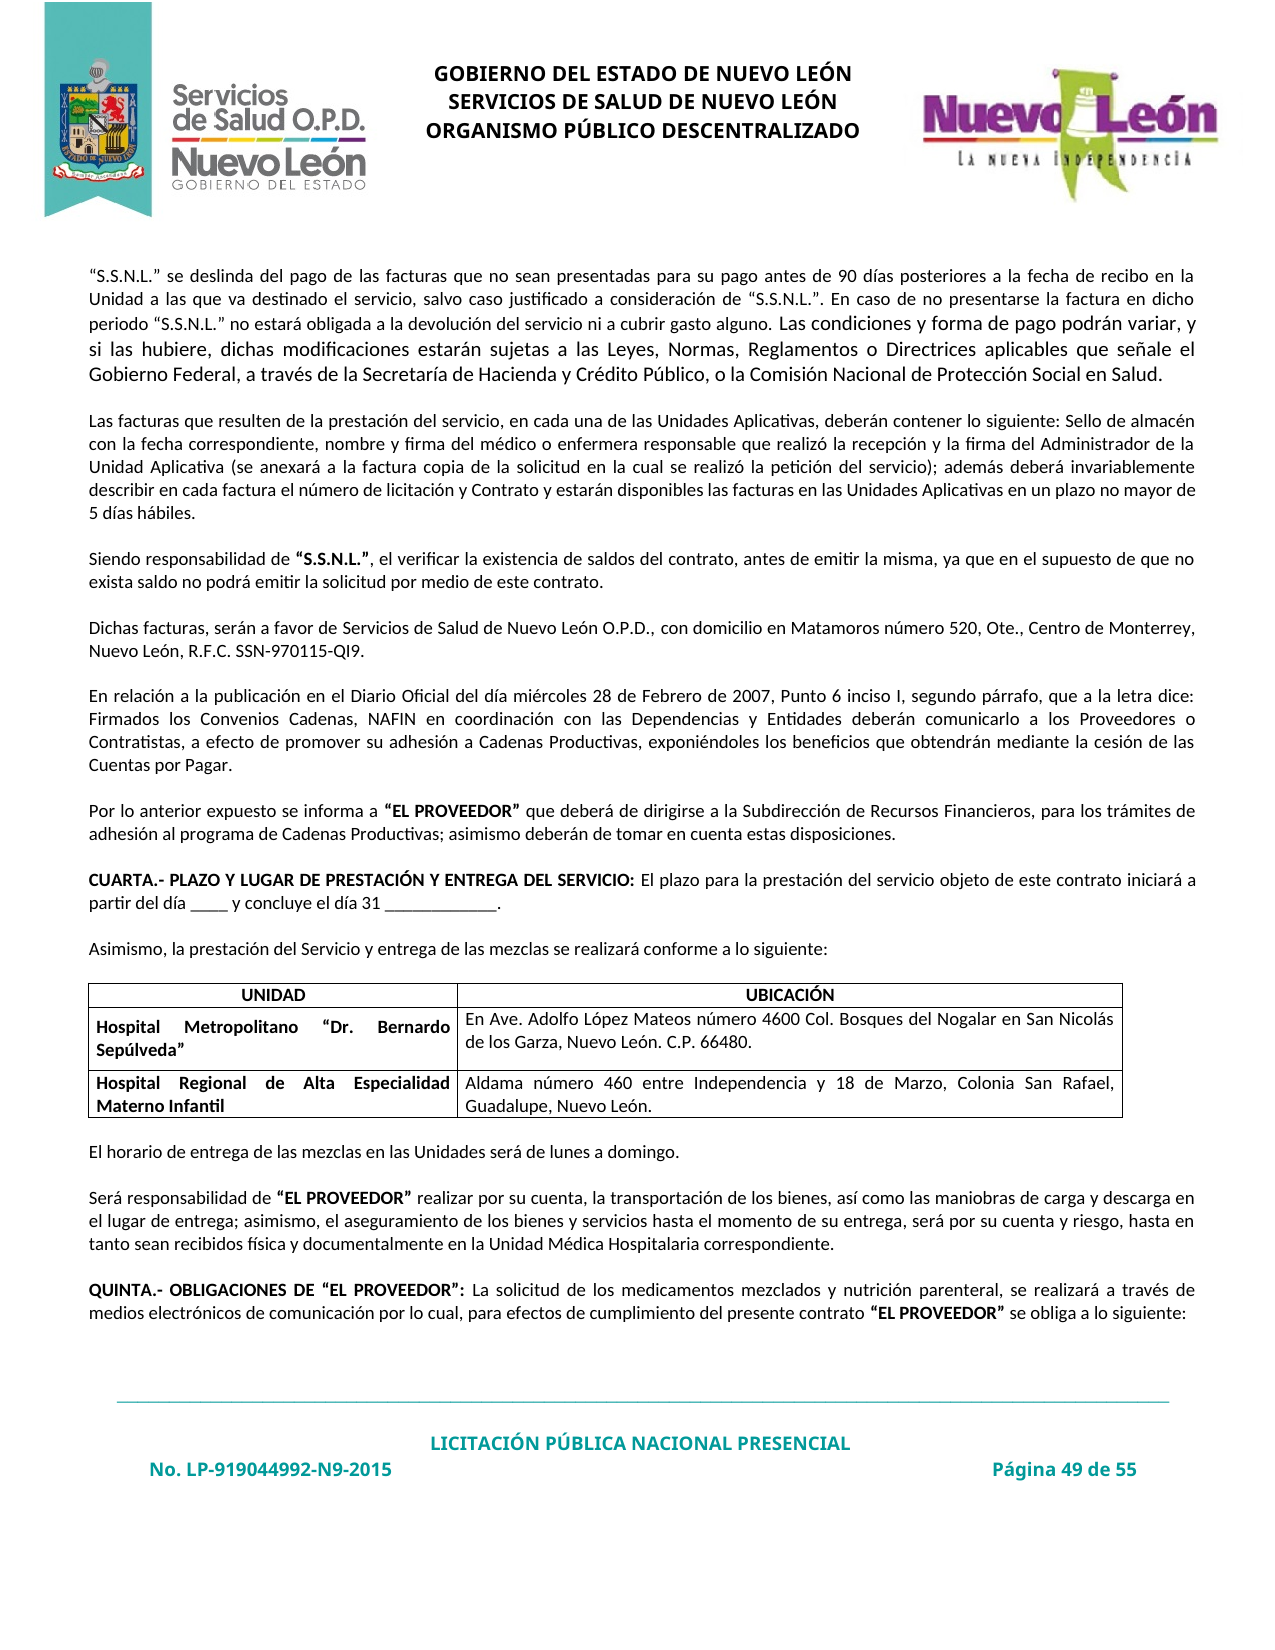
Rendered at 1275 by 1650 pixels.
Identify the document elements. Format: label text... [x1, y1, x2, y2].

picture [15, 2, 1249, 229]
text QUINTA.- OBLIGACIONES DE “EL PROVEEDOR”: La solicitud de los medicamentos mezclados y nutrición parenteral, se realizará a través de medios electrónicos de comunicación por lo cual, para efectos de cumplimiento del presente contrato “EL PROVEEDOR” se obliga a lo siguiente: [89, 1278, 1197, 1324]
text Será responsabilidad de “EL PROVEEDOR” realizar por su cuenta, la transportación de los bienes, así como las maniobras de carga y descarga en el lugar de entrega; asimismo, el aseguramiento de los bienes y servicios hasta el momento de su entrega, será por su cuenta y riesgo, hasta en tanto sean recibidos física y documentalmente en la Unidad Médica Hospitalaria correspondiente. [89, 1186, 1197, 1255]
text Las facturas que resulten de la prestación del servicio, en cada una de las Unidades Aplicativas, deberán contener lo siguiente: Sello de almacén con la fecha correspondiente, nombre y firma del médico o enfermera responsable que realizó la recepción y la firma del Administrador de la Unidad Aplicativa (se anexará a la factura copia de la solicitud en la cual se realizó la petición del servicio); además deberá invariablemente describir en cada factura el número de licitación y Contrato y estarán disponibles las facturas en las Unidades Aplicativas en un plazo no mayor de 5 días hábiles. [89, 410, 1197, 524]
table_cell Aldama número 460 entre Independencia y 18 de Marzo, Colonia San Rafael, Guadalupe, Nuevo León. [458, 1071, 1122, 1117]
table_header UBICACIÓN [458, 984, 1122, 1007]
table_cell Hospital Regional de Alta Especialidad Materno Infantil [89, 1071, 457, 1117]
text En relación a la publicación en el Diario Oficial del día miércoles 28 de Febrero de 2007, Punto 6 inciso I, segundo párrafo, que a la letra dice: Firmados los Convenios Cadenas, NAFIN en coordinación con las Dependencias y Entidades deberán comunicarlo a los Proveedores o Contratistas, a efecto de promover su adhesión a Cadenas Productivas, exponiéndoles los beneficios que obtendrán mediante la cesión de las Cuentas por Pagar. [89, 685, 1197, 776]
table_cell Hospital Metropolitano “Dr. Bernardo Sepúlveda” [89, 1008, 457, 1070]
text Asimismo, la prestación del Servicio y entrega de las mezclas se realizará conforme a lo siguiente: [89, 937, 1197, 960]
text “S.S.N.L.” se deslinda del pago de las facturas que no sean presentadas para su pago antes de 90 días posteriores a la fecha de recibo en la Unidad a las que va destinado el servicio, salvo caso justificado a consideración de “S.S.N.L.”. En caso de no presentarse la factura en dicho periodo “S.S.N.L.” no estará obligada a la devolución del servicio ni a cubrir gasto alguno. Las condiciones y forma de pago podrán variar, y si las hubiere, dichas modificaciones estarán sujetas a las Leyes, Normas, Reglamentos o Directrices aplicables que señale el Gobierno Federal, a través de la Secretaría de Hacienda y Crédito Público, o la Comisión Nacional de Protección Social en Salud. [89, 265, 1197, 387]
text Por lo anterior expuesto se informa a “EL PROVEEDOR” que deberá de dirigirse a la Subdirección de Recursos Financieros, para los trámites de adhesión al programa de Cadenas Productivas; asimismo deberán de tomar en cuenta estas disposiciones. [89, 799, 1197, 845]
text El horario de entrega de las mezclas en las Unidades será de lunes a domingo. [89, 1141, 1197, 1163]
table_header UNIDAD [89, 984, 457, 1007]
table_cell En Ave. Adolfo López Mateos número 4600 Col. Bosques del Nogalar en San Nicolás de los Garza, Nuevo León. C.P. 66480. [458, 1008, 1122, 1070]
text Dichas facturas, serán a favor de Servicios de Salud de Nuevo León O.P.D., con domicilio en Matamoros número 520, Ote., Centro de Monterrey, Nuevo León, R.F.C. SSN-970115-QI9. [89, 616, 1197, 662]
text CUARTA.- PLAZO Y LUGAR DE PRESTACIÓN Y ENTREGA DEL SERVICIO: El plazo para la prestación del servicio objeto de este contrato iniciará a partir del día ____ y concluye el día 31 ____________. [89, 868, 1197, 914]
text Siendo responsabilidad de “S.S.N.L.”, el verificar la existencia de saldos del contrato, antes de emitir la misma, ya que en el supuesto de que no exista saldo no podrá emitir la solicitud por medio de este contrato. [89, 547, 1197, 593]
